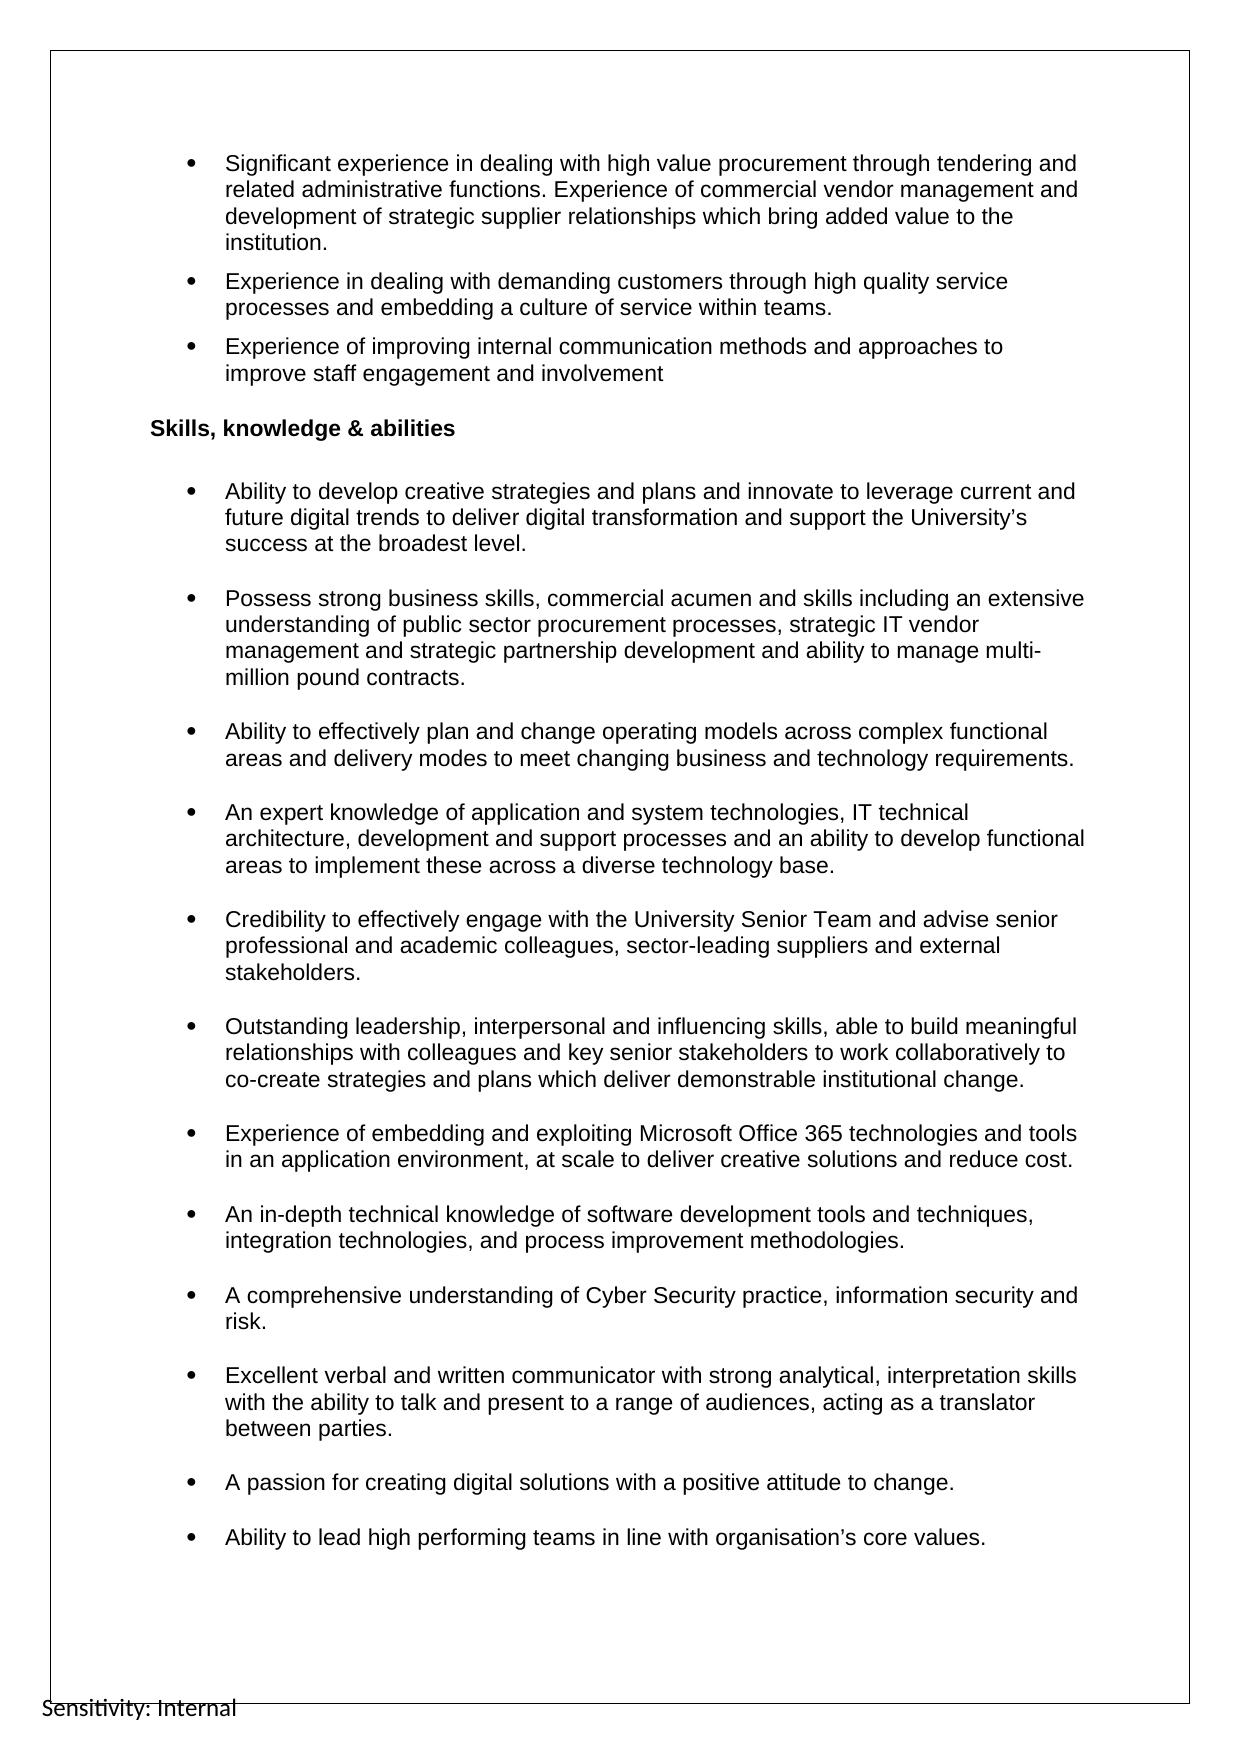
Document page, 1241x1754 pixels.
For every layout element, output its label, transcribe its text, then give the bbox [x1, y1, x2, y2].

list Outstanding leadership, interpersonal and influencing skills, able to build meaningful relationships with colleagues and key senior stakeholders to work collaboratively to co-create strategies and plans which deliver demonstrable institutional change. [187, 1013, 1090, 1120]
list Experience of embedding and exploiting Microsoft Office 365 technologies and tools in an application environment, at scale to deliver creative solutions and reduce cost. [187, 1120, 1090, 1201]
list Ability to effectively plan and change operating models across complex functional areas and delivery modes to meet changing business and technology requirements. [187, 718, 1090, 799]
list Experience in dealing with demanding customers through high quality service processes and embedding a culture of service within teams. [187, 268, 1090, 321]
list A comprehensive understanding of Cyber Security practice, information security and risk. [187, 1282, 1090, 1362]
subtitle Skills, knowledge & abilities [150, 415, 1090, 475]
list Significant experience in dealing with high value procurement through tendering and related administrative functions. Experience of commercial vendor management and development of strategic supplier relationships which bring added value to the institution. [187, 150, 1090, 255]
list Experience of improving internal communication methods and approaches to improve staff engagement and involvement [187, 333, 1090, 386]
list An in-depth technical knowledge of software development tools and techniques, integration technologies, and process improvement methodologies. [187, 1201, 1090, 1282]
list Credibility to effectively engage with the University Senior Team and advise senior professional and academic colleagues, sector-leading suppliers and external stakeholders. [187, 906, 1090, 1013]
list Ability to develop creative strategies and plans and innovate to leverage current and future digital trends to deliver digital transformation and support the University’s success at the broadest level. [187, 478, 1090, 585]
list A passion for creating digital solutions with a positive attitude to change. [187, 1469, 1090, 1524]
list Possess strong business skills, commercial acumen and skills including an extensive understanding of public sector procurement processes, strategic IT vendor management and strategic partnership development and ability to manage multi-million pound contracts. [187, 585, 1090, 718]
list Excellent verbal and written communicator with strong analytical, interpretation skills with the ability to talk and present to a range of audiences, acting as a translator between parties. [187, 1362, 1090, 1469]
list An expert knowledge of application and system technologies, IT technical architecture, development and support processes and an ability to develop functional areas to implement these across a diverse technology base. [187, 799, 1090, 906]
list Ability to lead high performing teams in line with organisation’s core values. [187, 1524, 1090, 1578]
